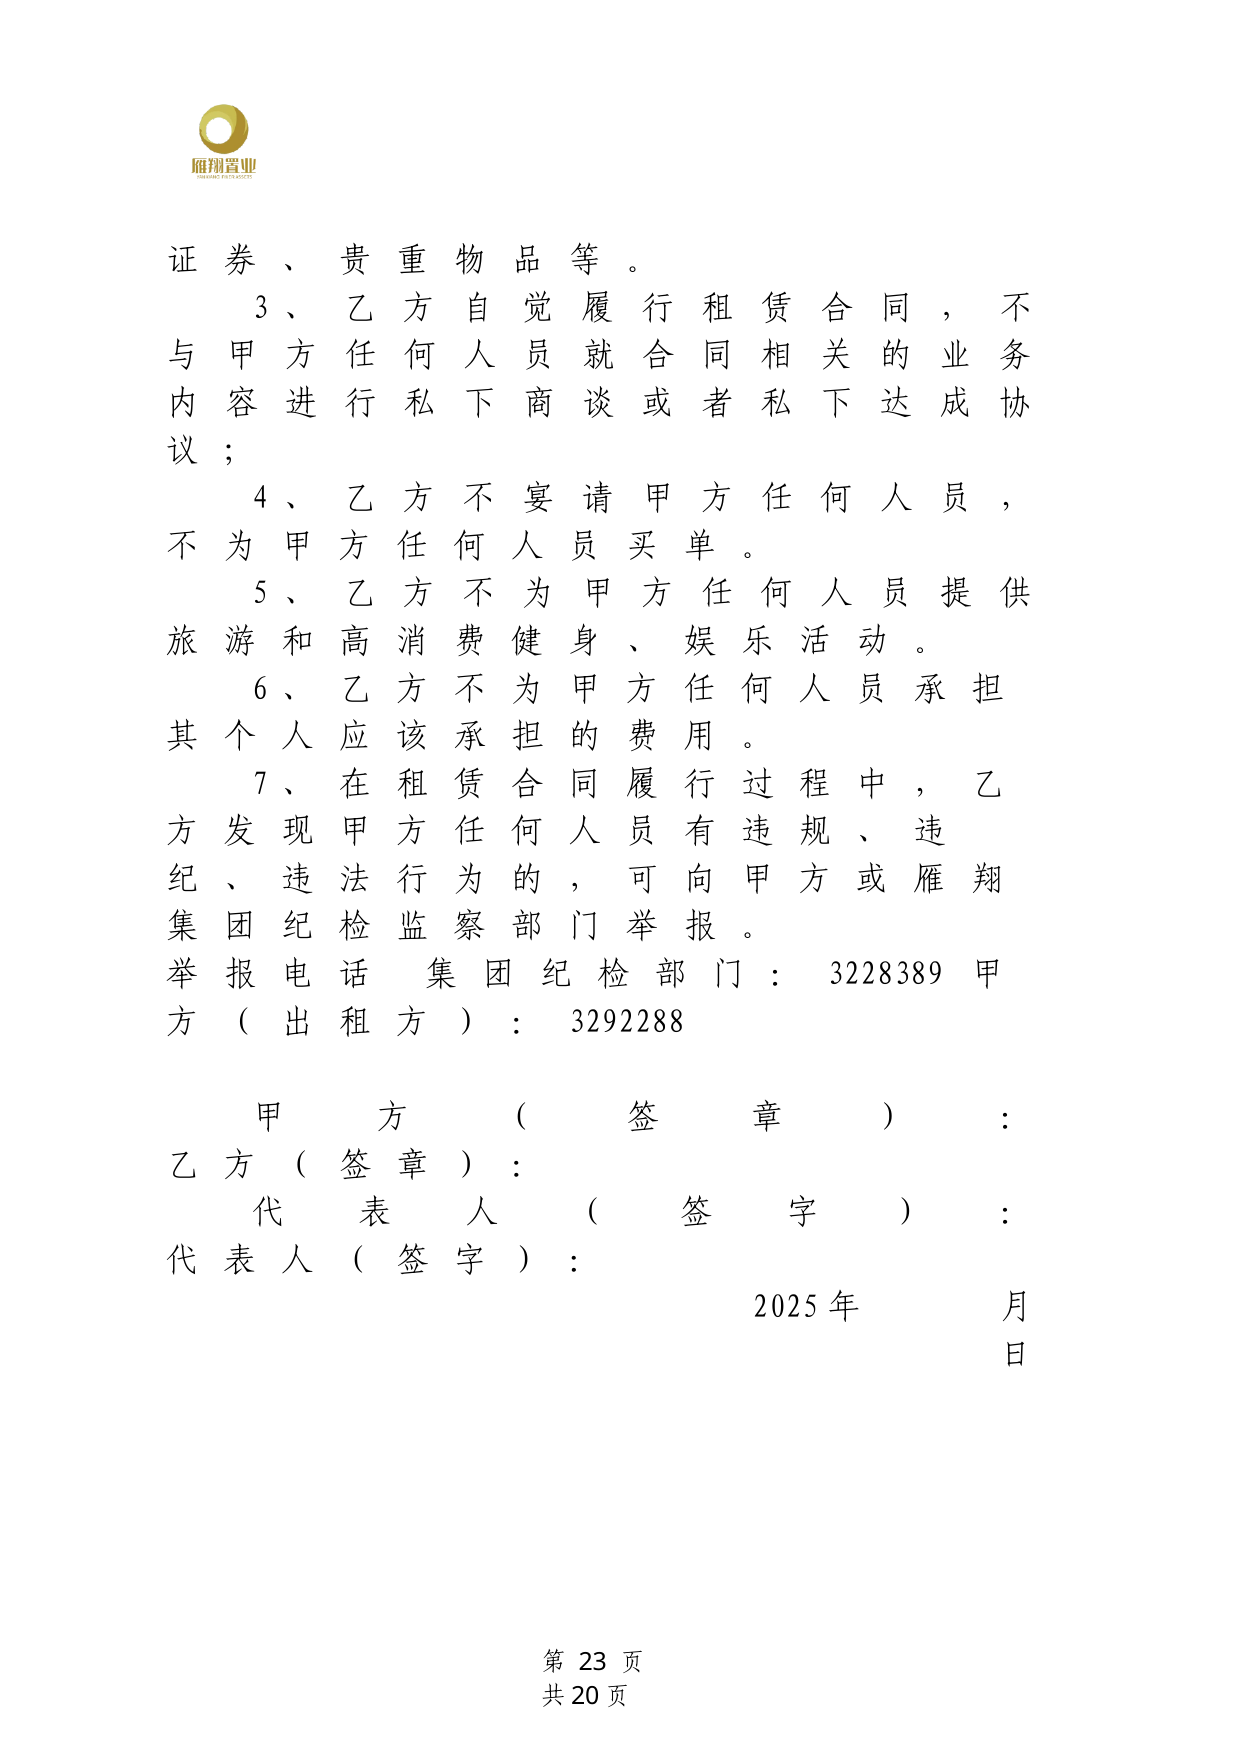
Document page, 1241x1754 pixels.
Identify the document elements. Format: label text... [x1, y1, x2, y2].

list 2、乙方在租赁合同签订前，租赁合同履约过程中，不向甲方任何人员赠送礼品礼金、消费卡、有价证券、贵重物品等。 [166, 233, 1057, 281]
text 代表人（签字）： 代表人（签字）： [166, 1185, 1057, 1281]
list 3、乙方自觉履行租赁合同，不与甲方任何人员就合同相关的业务内容进行私下商谈或者私下达成协议； [166, 281, 1057, 471]
text 2025年 月 日 [166, 1281, 1057, 1376]
picture [165, 88, 286, 210]
text 6、乙方不为甲方任何人员承担其个人应该承担的费用。 [166, 662, 1057, 757]
text 甲方（签章）： 乙方（签章）： [166, 1090, 1057, 1185]
text 7、在租赁合同履行过程中，乙方发现甲方任何人员有违规、违纪、违法行为的，可向甲方或雁翔集团纪检监察部门举报。 [166, 757, 1057, 947]
text 举报电话 集团纪检部门：3228389甲方（出租方）：3292288 [166, 947, 1057, 1043]
list 4、乙方不宴请甲方任何人员，不为甲方任何人员买单。 [166, 471, 1057, 567]
text 5、乙方不为甲方任何人员提供旅游和高消费健身、娱乐活动。 [166, 567, 1057, 662]
